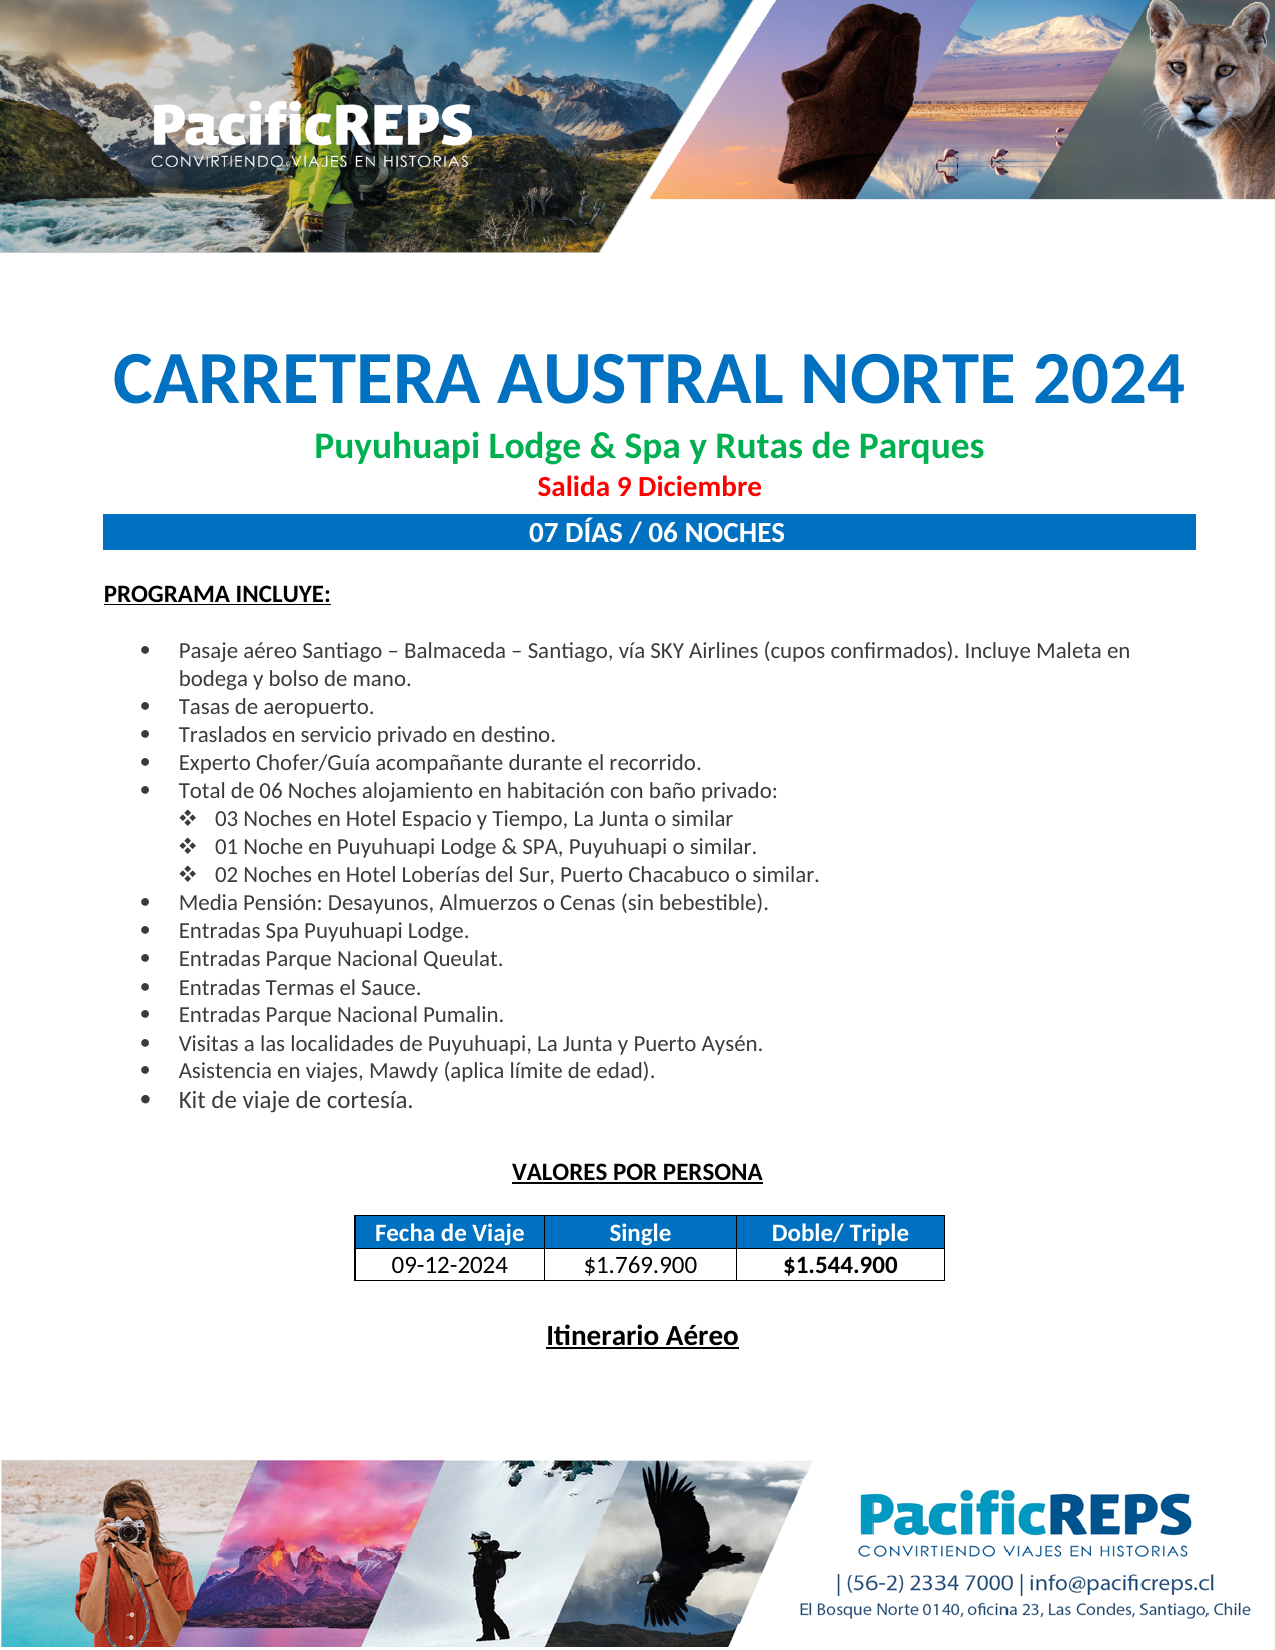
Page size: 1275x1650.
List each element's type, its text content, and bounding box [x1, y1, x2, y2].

list Media Pensión: Desayunos, Almuerzos o Cenas (sin bebestible). [141, 888, 1196, 917]
list Entradas Termas el Sauce. [141, 973, 1196, 1001]
table_cell 09-12-2024 [356, 1249, 544, 1280]
list Asistencia en viajes, Mawdy (aplica límite de edad). [141, 1057, 1196, 1085]
list Entradas Spa Puyuhuapi Lodge. [141, 917, 1196, 944]
text VALORES POR PERSONA [398, 1156, 1196, 1186]
picture [0, 0, 1275, 275]
table_header Single [545, 1216, 736, 1248]
list Entradas Parque Nacional Pumalin. [141, 1001, 1196, 1029]
list Entradas Parque Nacional Queulat. [141, 944, 1196, 973]
list Traslados en servicio privado en destino. [141, 720, 1196, 748]
text 07 DÍAS / 06 NOCHES [103, 514, 1196, 550]
list Tasas de aeropuerto. [141, 692, 1196, 720]
list Kit de viaje de cortesía. [141, 1085, 1196, 1115]
table_cell $1.544.900 [737, 1249, 944, 1280]
table_header Fecha de Viaje [356, 1216, 544, 1248]
list Total de 06 Noches alojamiento en habitación con baño privado: [141, 776, 1196, 804]
picture [1, 1456, 1275, 1647]
list Pasaje aéreo Santiago – Balmaceda – Santiago, vía SKY Airlines (cupos confirmados). Incluye Maleta en bodega y bolso de mano. [141, 636, 1196, 692]
text PROGRAMA INCLUYE: [103, 578, 1196, 608]
list Visitas a las localidades de Puyuhuapi, La Junta y Puerto Aysén. [141, 1029, 1196, 1057]
table_header Doble/ Triple [737, 1216, 944, 1248]
text CARRETERA AUSTRAL NORTE 2024 [103, 331, 1196, 422]
list 02 Noches en Hotel Loberías del Sur, Puerto Chacabuco o similar. [177, 861, 1196, 888]
list 01 Noche en Puyuhuapi Lodge & SPA, Puyuhuapi o similar. [177, 832, 1196, 861]
list Experto Chofer/Guía acompañante durante el recorrido. [141, 748, 1196, 776]
text Puyuhuapi Lodge & Spa y Rutas de Parques [103, 422, 1196, 468]
list 03 Noches en Hotel Espacio y Tiempo, La Junta o similar [177, 804, 1196, 832]
text Salida 9 Diciembre [103, 468, 1196, 504]
text Itinerario Aéreo [472, 1317, 1196, 1352]
table_cell $1.769.900 [545, 1249, 736, 1280]
